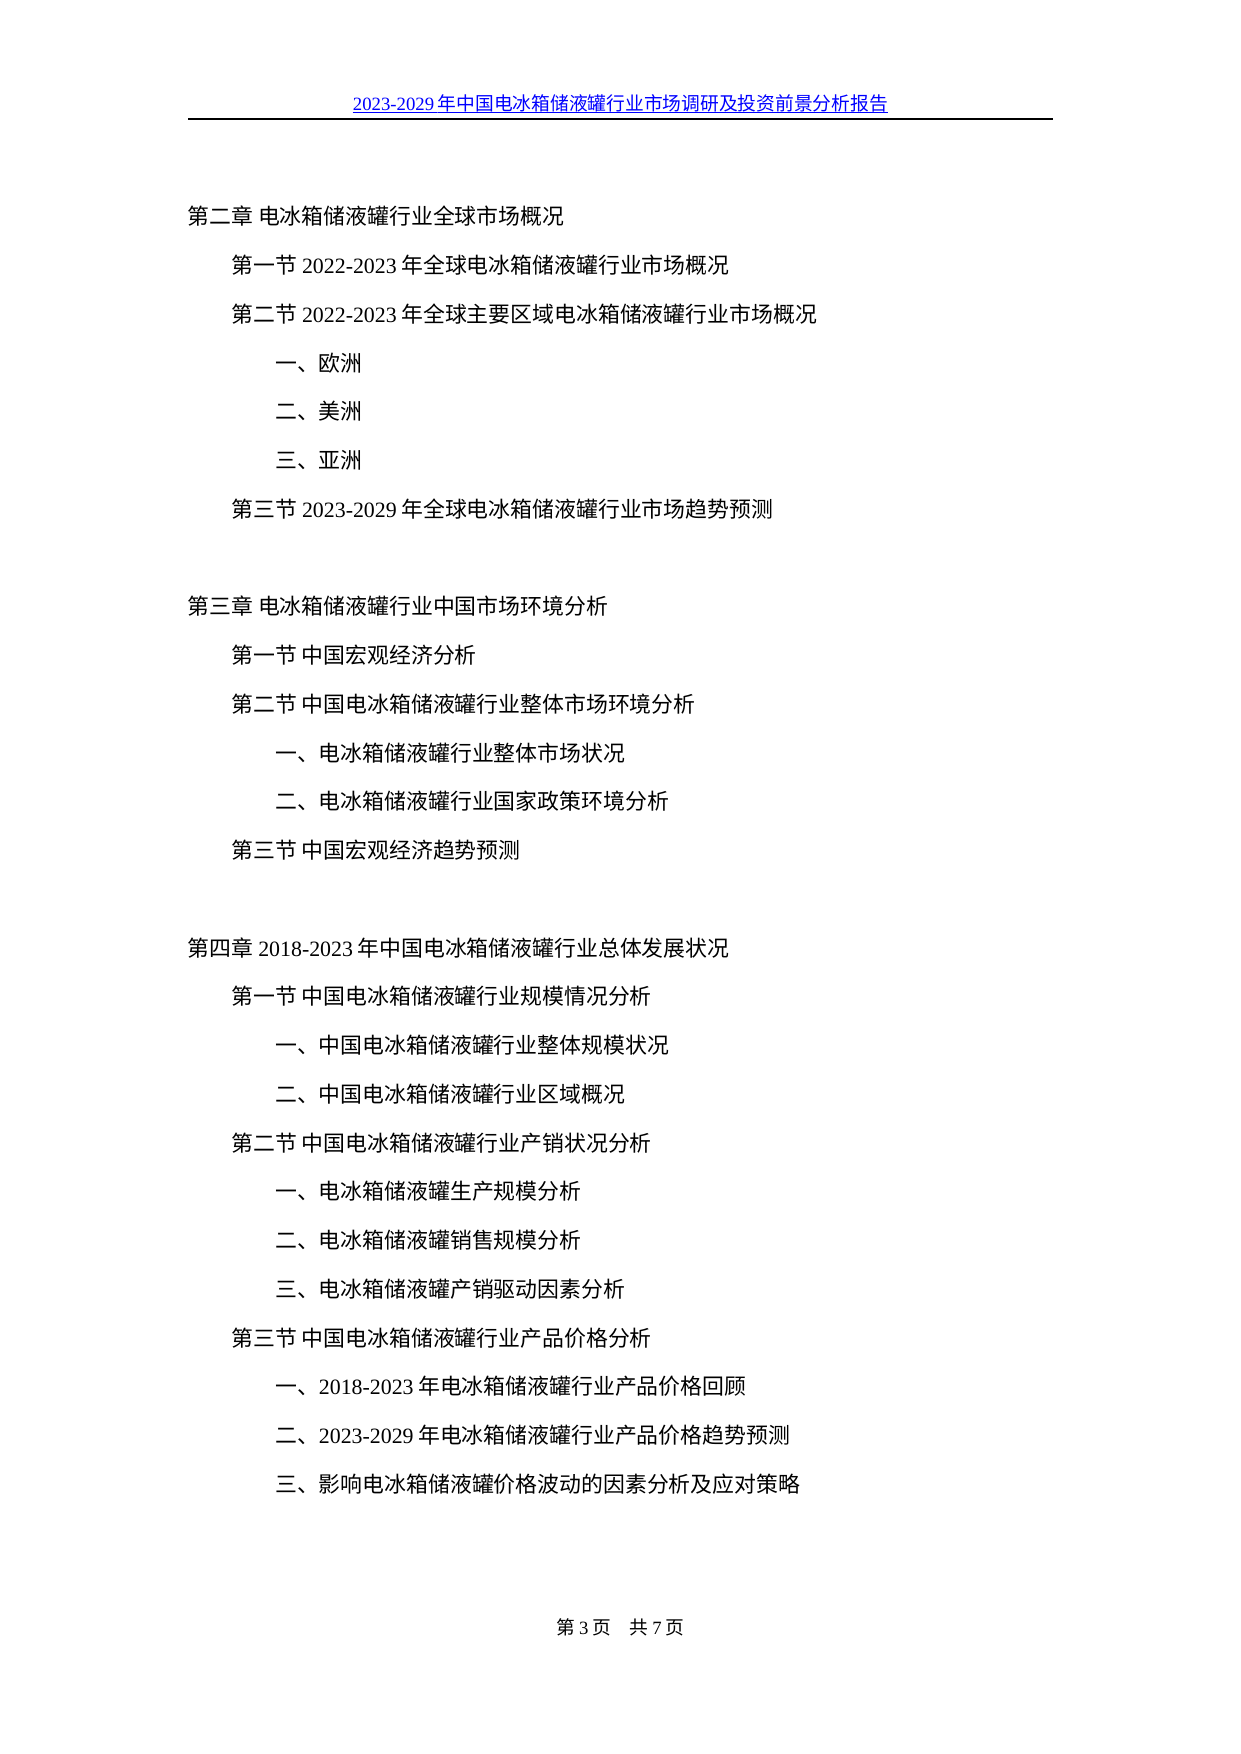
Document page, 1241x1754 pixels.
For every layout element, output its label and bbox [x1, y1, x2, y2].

text [187, 150, 1053, 1499]
